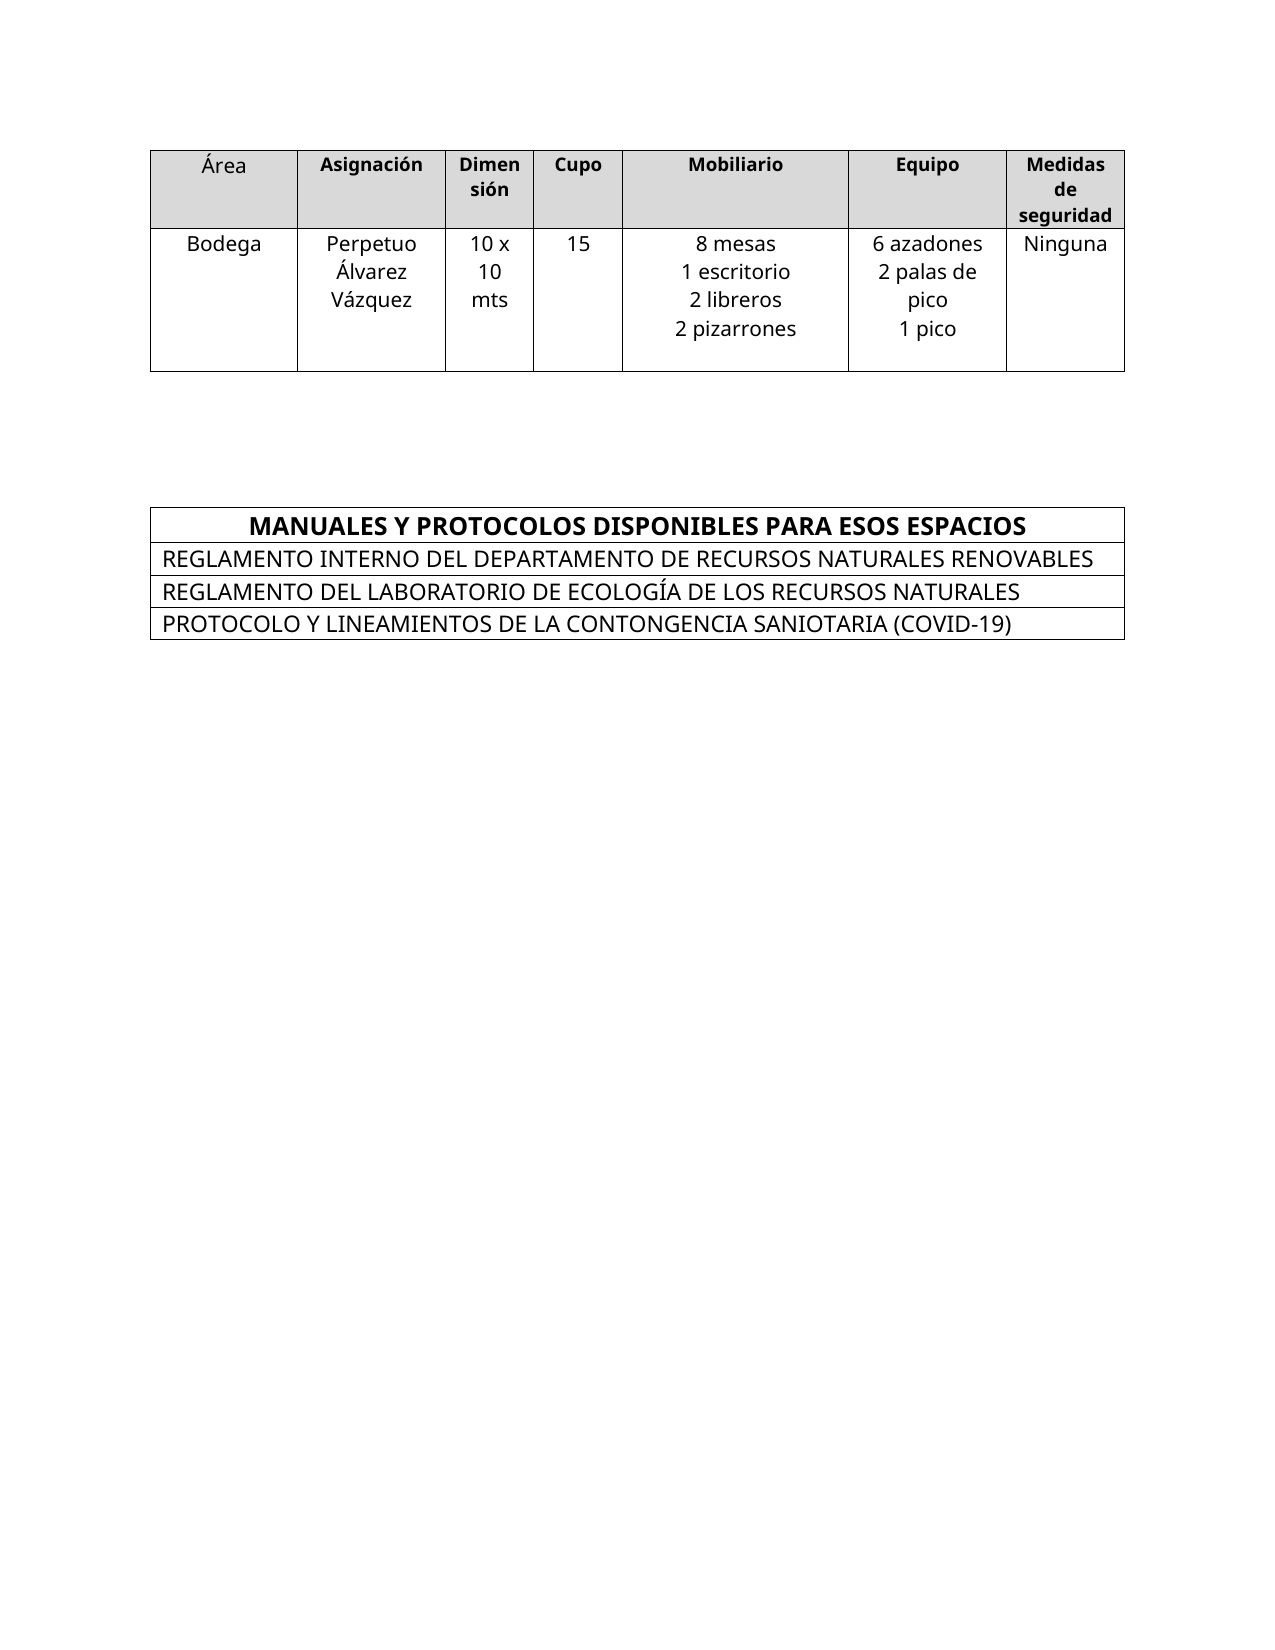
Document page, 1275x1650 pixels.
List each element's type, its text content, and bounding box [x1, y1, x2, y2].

table_cell Ninguna [1007, 229, 1124, 371]
table_cell REGLAMENTO INTERNO DEL DEPARTAMENTO DE RECURSOS NATURALES RENOVABLES [151, 543, 1124, 574]
table_cell PROTOCOLO Y LINEAMIENTOS DE LA CONTONGENCIA SANIOTARIA (COVID-19) [151, 608, 1124, 639]
table_cell 6 azadones 2 palas de pico 1 pico [849, 229, 1006, 371]
table_cell Medidas de seguridad [1007, 151, 1124, 228]
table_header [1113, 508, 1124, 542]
table_cell 15 [534, 229, 622, 371]
table_cell Bodega [151, 229, 297, 371]
table_cell 10 x 10 mts [446, 229, 533, 371]
table_cell Equipo [849, 151, 1006, 228]
table_cell Perpetuo Álvarez Vázquez [298, 229, 445, 371]
table_cell Cupo [534, 151, 622, 228]
table_cell REGLAMENTO DEL LABORATORIO DE ECOLOGÍA DE LOS RECURSOS NATURALES [151, 576, 1124, 607]
table_cell Área [151, 151, 297, 228]
table_cell 8 mesas 1 escritorio 2 libreros 2 pizarrones [623, 229, 848, 371]
table_cell Asignación [298, 151, 445, 228]
table_cell Mobiliario [623, 151, 848, 228]
table_cell Dimensión [446, 151, 533, 228]
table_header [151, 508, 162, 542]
